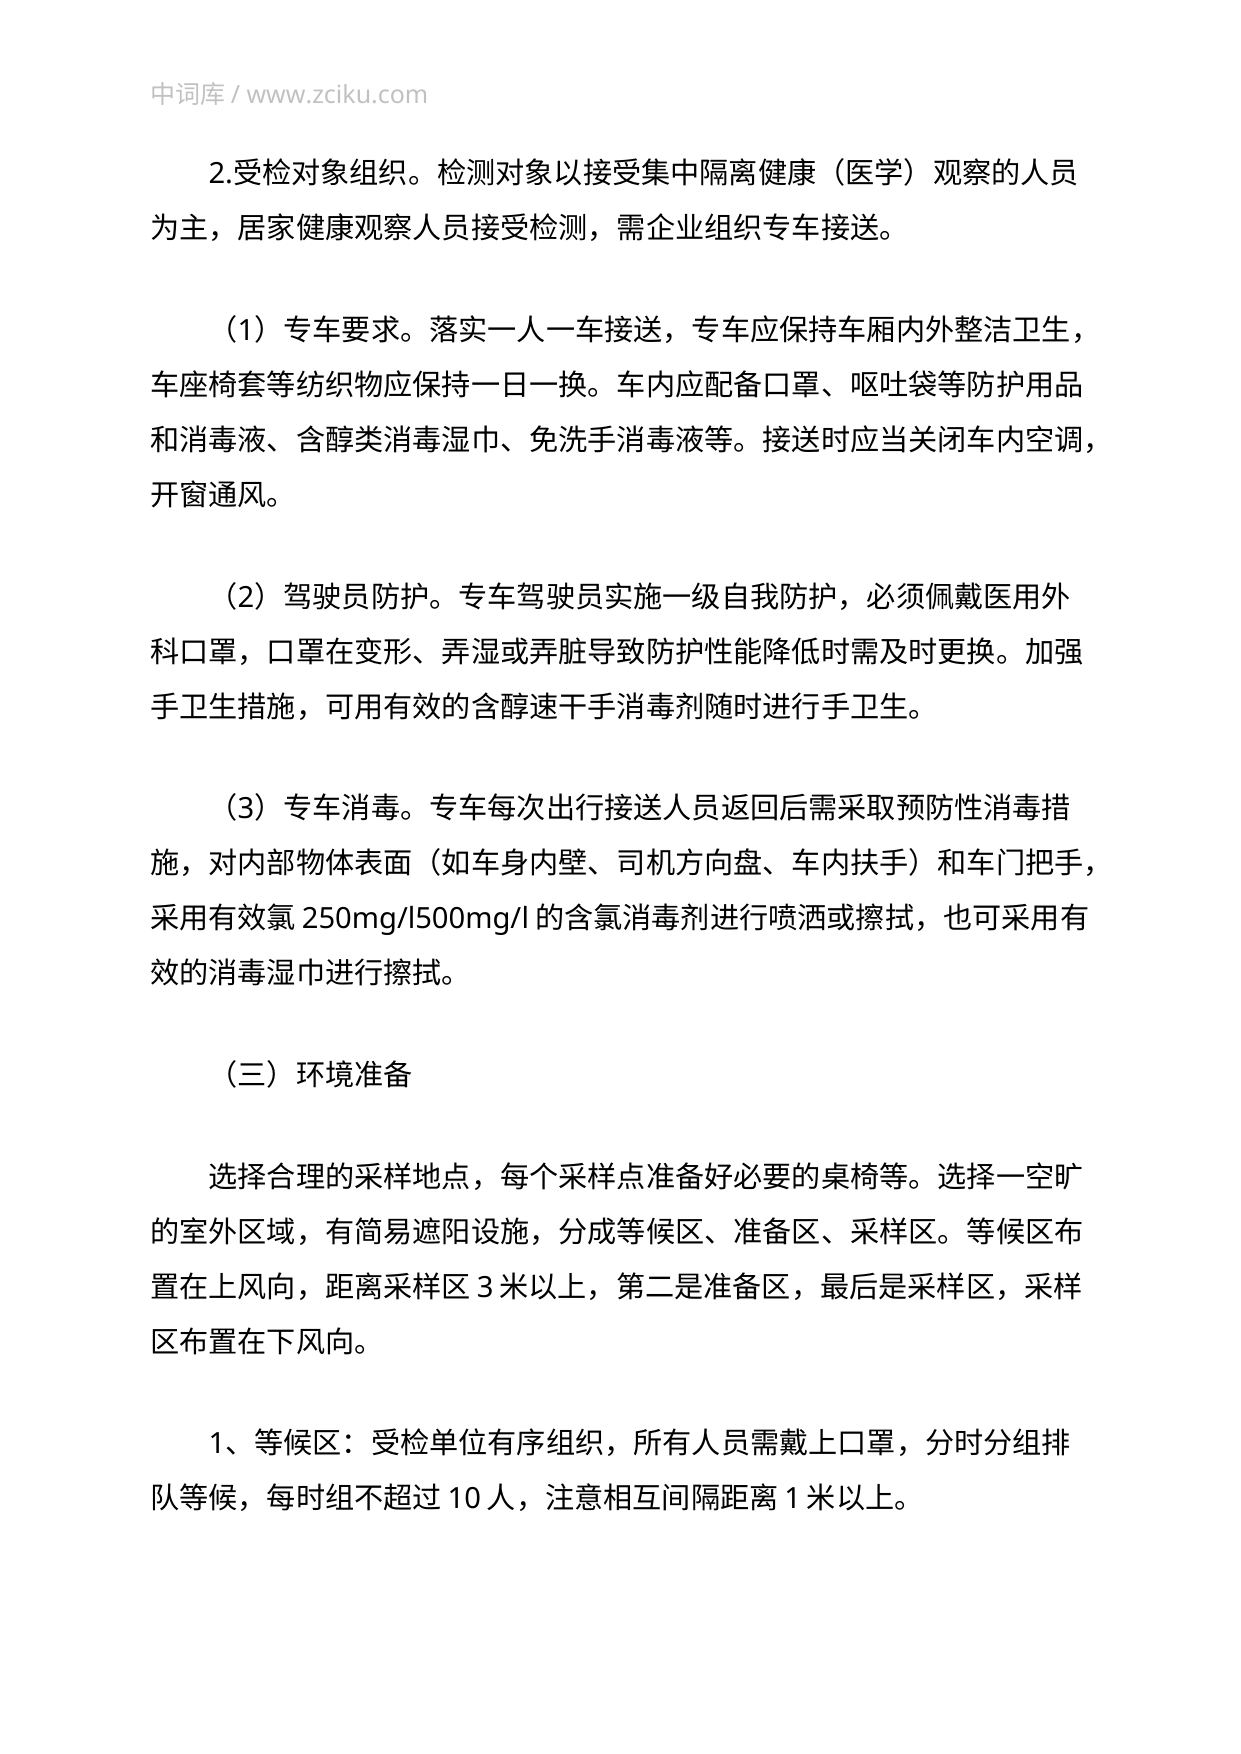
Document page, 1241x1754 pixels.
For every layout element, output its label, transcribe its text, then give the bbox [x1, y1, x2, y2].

text 2.受检对象组织。检测对象以接受集中隔离健康（医学）观察的人员为主，居家健康观察人员接受检测，需企业组织专车接送。 [150, 150, 1090, 247]
text （3）专车消毒。专车每次出行接送人员返回后需采取预防性消毒措施，对内部物体表面（如车身内壁、司机方向盘、车内扶手）和车门把手，采用有效氯250mg/l500mg/l的含氯消毒剂进行喷洒或擦拭，也可采用有效的消毒湿巾进行擦拭。 [150, 785, 1090, 992]
text （2）驾驶员防护。专车驾驶员实施一级自我防护，必须佩戴医用外科口罩，口罩在变形、弄湿或弄脏导致防护性能降低时需及时更换。加强手卫生措施，可用有效的含醇速干手消毒剂随时进行手卫生。 [150, 573, 1090, 726]
text 1、等候区：受检单位有序组织，所有人员需戴上口罩，分时分组排队等候，每时组不超过10人，注意相互间隔距离1米以上。 [150, 1420, 1090, 1517]
text （1）专车要求。落实一人一车接送，专车应保持车厢内外整洁卫生，车座椅套等纺织物应保持一日一换。车内应配备口罩、呕吐袋等防护用品和消毒液、含醇类消毒湿巾、免洗手消毒液等。接送时应当关闭车内空调，开窗通风。 [150, 307, 1090, 514]
text （三）环境准备 [150, 1052, 1090, 1094]
text 选择合理的采样地点，每个采样点准备好必要的桌椅等。选择一空旷的室外区域，有简易遮阳设施，分成等候区、准备区、采样区。等候区布置在上风向，距离采样区3米以上，第二是准备区，最后是采样区，采样区布置在下风向。 [150, 1153, 1090, 1361]
